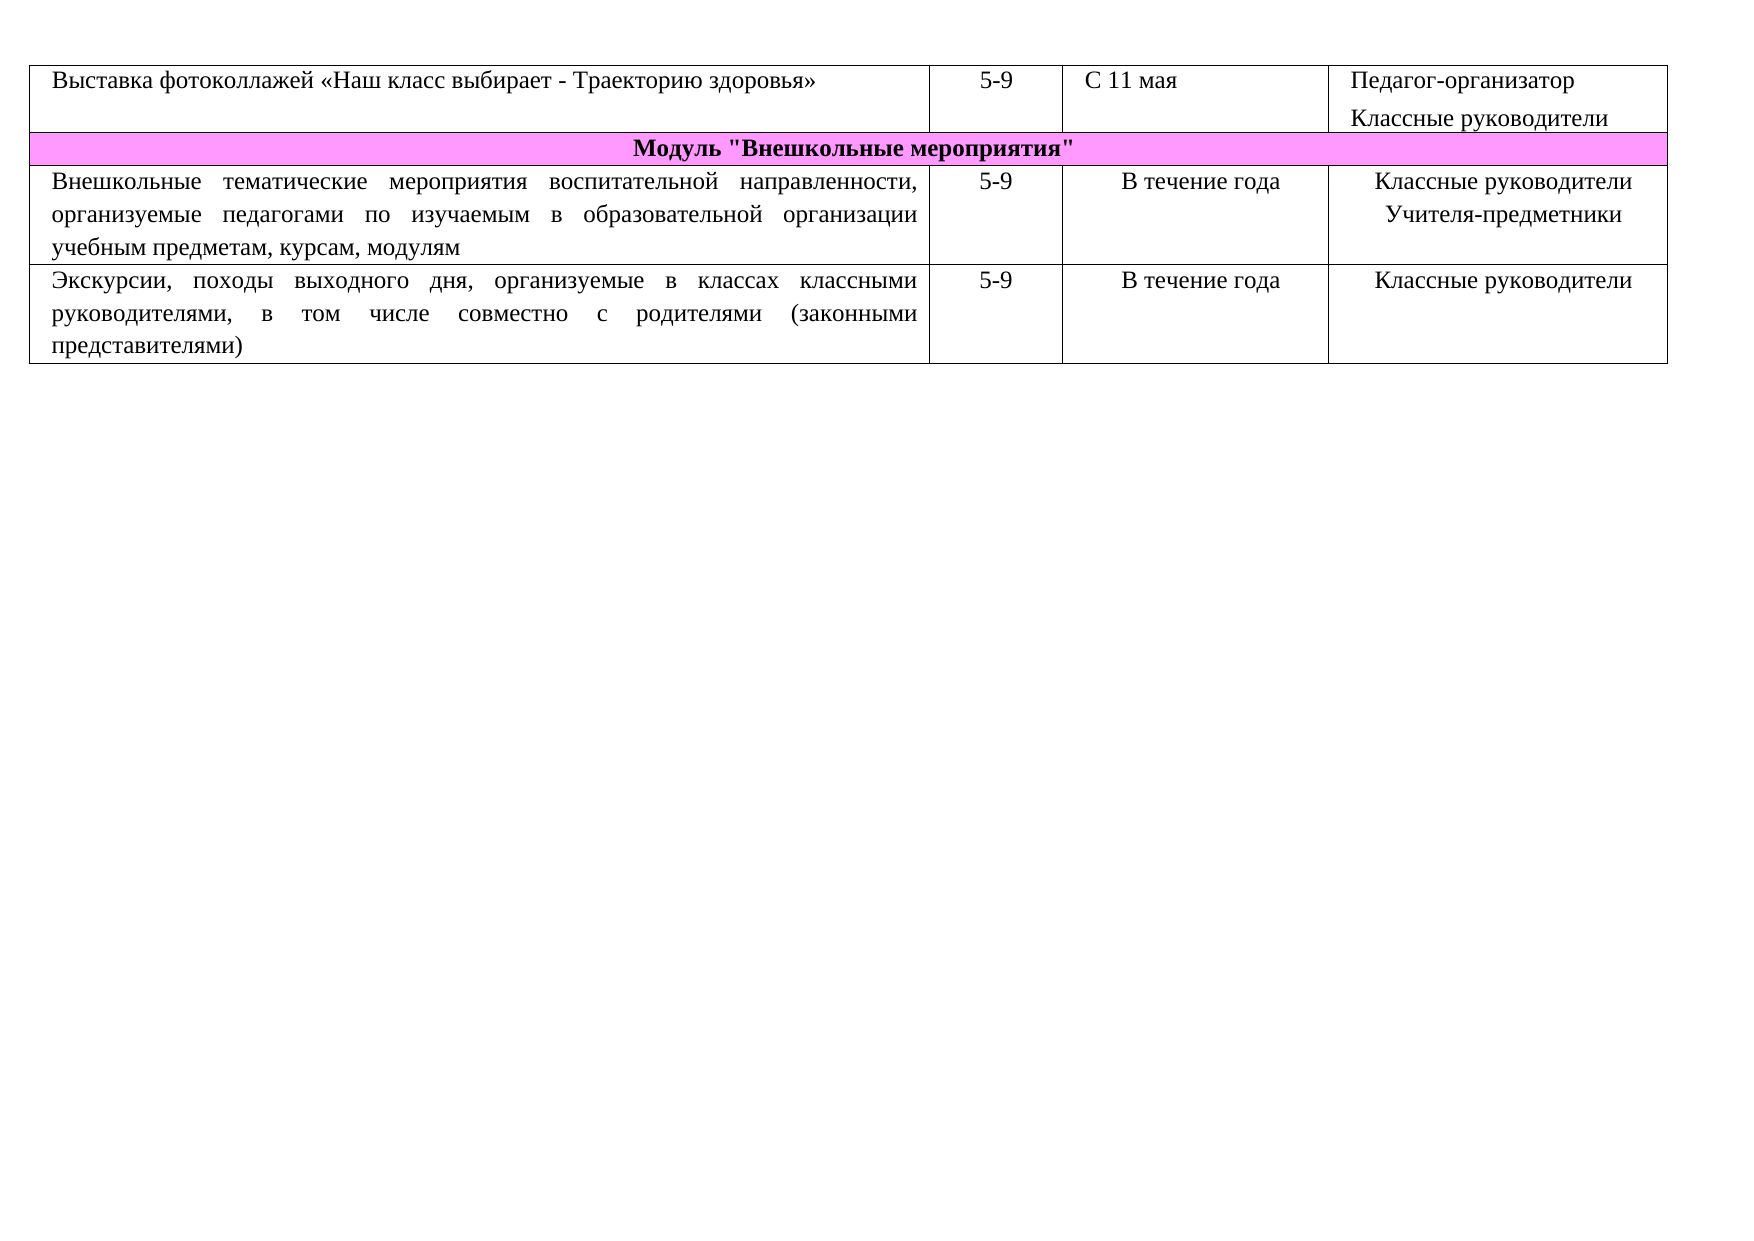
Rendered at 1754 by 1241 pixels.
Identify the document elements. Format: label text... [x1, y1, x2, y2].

table_cell С 11 мая [1063, 66, 1328, 132]
table_cell Внешкольные тематические мероприятия воспитательной направленности, организуемые педагогами по изучаемым в образовательной организации учебным предметам, курсам, модулям [30, 166, 929, 264]
table_cell В течение года [1063, 265, 1328, 363]
table_cell Классные руководители [1329, 265, 1667, 363]
table_cell Педагог-организатор Классные руководители [1329, 66, 1667, 132]
table_cell В течение года [1063, 166, 1328, 264]
table_cell Модуль "Внешкольные мероприятия" [30, 133, 1667, 165]
table_cell 5-9 [930, 265, 1062, 363]
table_cell 5-9 [930, 66, 1062, 132]
table_cell Выставка фотоколлажей «Наш класс выбирает - Траекторию здоровья» [30, 66, 929, 132]
table_cell Классные руководители Учителя-предметники [1329, 166, 1667, 264]
table_cell 5-9 [930, 166, 1062, 264]
table_cell Экскурсии, походы выходного дня, организуемые в классах классными руководителями, в том числе совместно с родителями (законными представителями) [30, 265, 929, 363]
